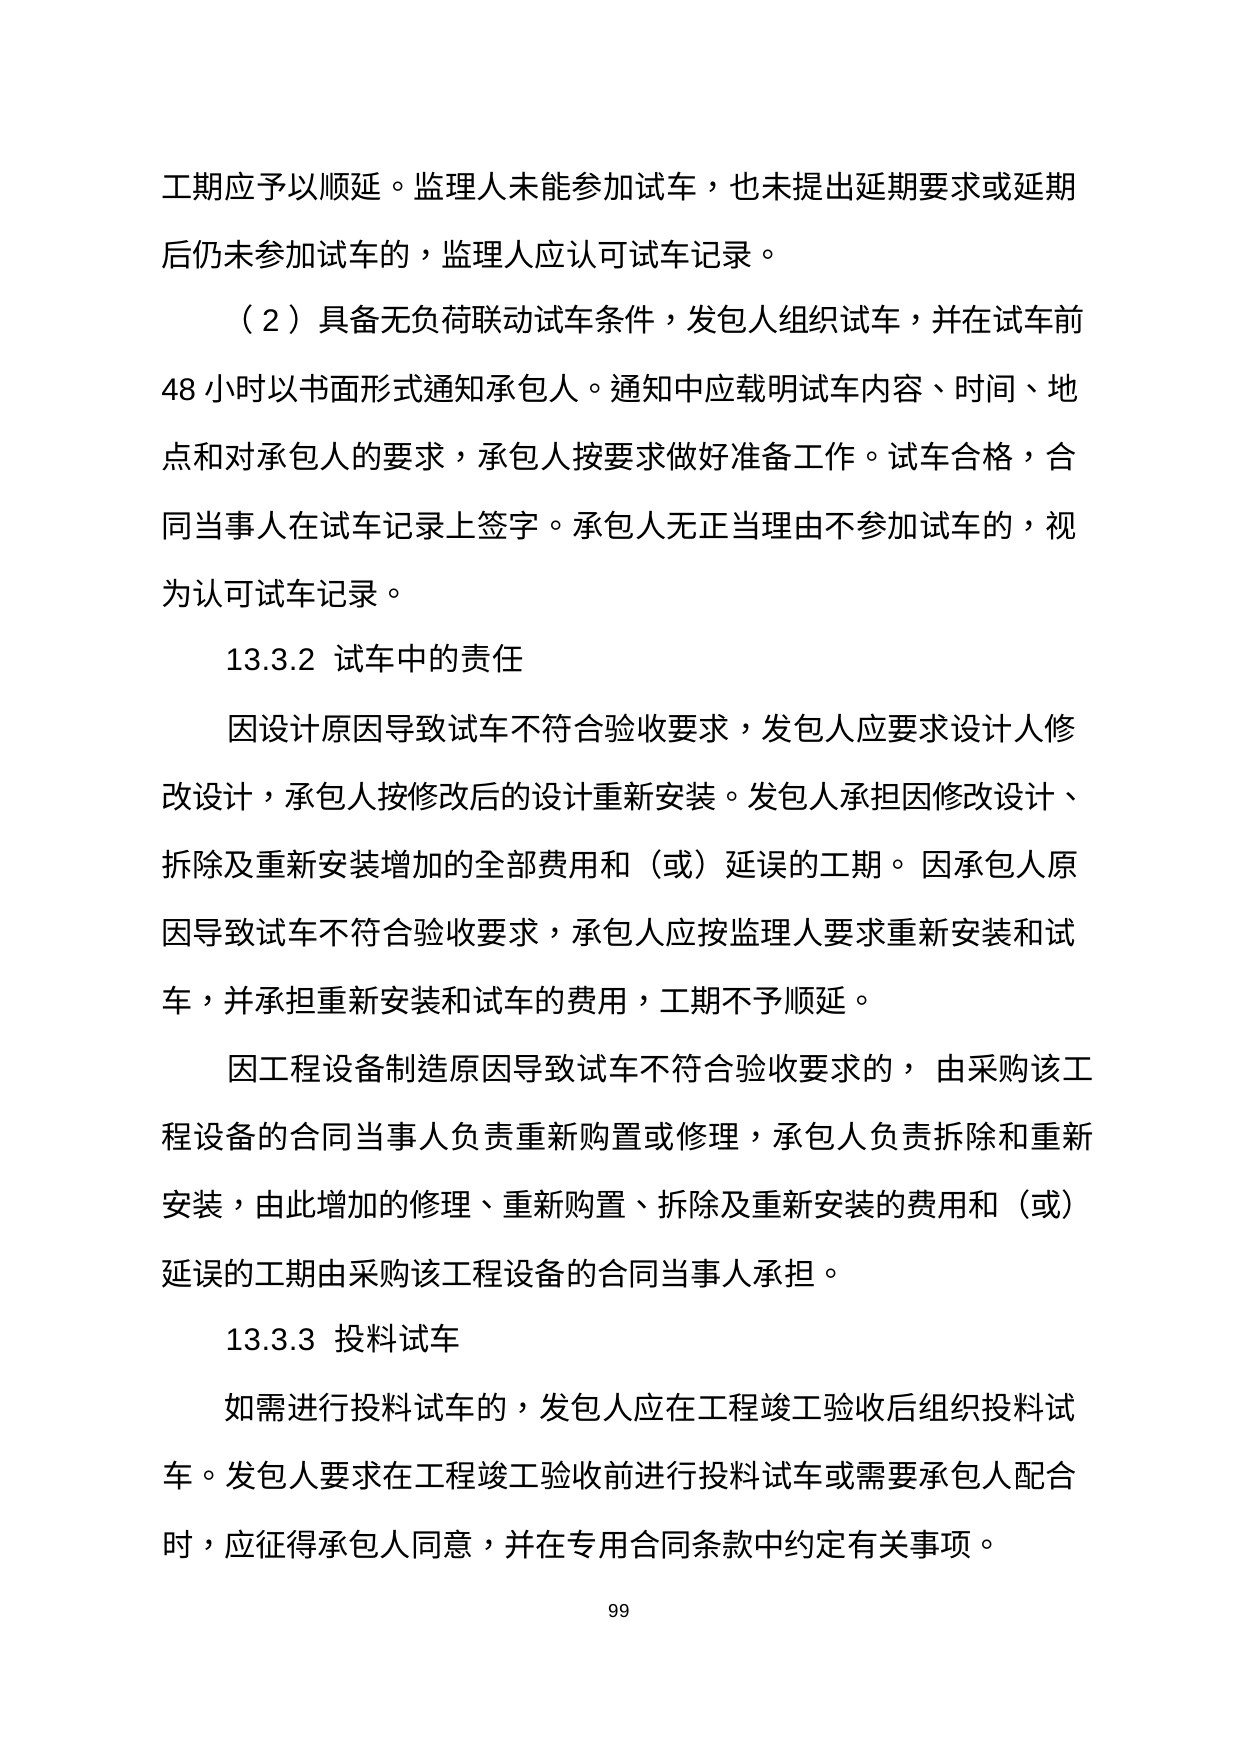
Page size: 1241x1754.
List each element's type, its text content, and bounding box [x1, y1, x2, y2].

text 因工程设备制造原因导致试车不符合验收要求的， 由采购该工 程设备的合同当事人负责重新购置或修理，承包人负责拆除和重新 安装，由此增加的修理、重新购置、拆除及重新安装的费用和（或） 延误的工期由采购该工程设备的合同当事人承担。 [161, 1047, 1093, 1294]
text 如需进行投料试车的，发包人应在工程竣工验收后组织投料试 车。发包人要求在工程竣工验收前进行投料试车或需要承包人配合 时，应征得承包人同意，并在专用合同条款中约定有关事项。 [162, 1386, 1078, 1565]
text 13.3.3 投料试车 [225, 1320, 1093, 1358]
text 13.3.2 试车中的责任 [225, 640, 1093, 678]
text 因设计原因导致试车不符合验收要求，发包人应要求设计人修 改设计，承包人按修改后的设计重新安装。发包人承担因修改设计、 拆除及重新安装增加的全部费用和（或）延误的工期。 因承包人原 因导致试车不符合验收要求，承包人应按监理人要求重新安装和试 车，并承担重新安装和试车的费用，工期不予顺延。 [161, 706, 1088, 1022]
text 工期应予以顺延。监理人未能参加试车，也未提出延期要求或延期 后仍未参加试车的，监理人应认可试车记录。 [161, 164, 1078, 275]
text （ 2 ）具备无负荷联动试车条件，发包人组织试车，并在试车前 [222, 301, 1093, 339]
text 48 小时以书面形式通知承包人。通知中应载明试车内容、时间、地 点和对承包人的要求，承包人按要求做好准备工作。试车合格，合 同当事人在试车记录上签字。承包人无正当理由不参加试车的，视 为认可试车记录。 [161, 367, 1079, 614]
